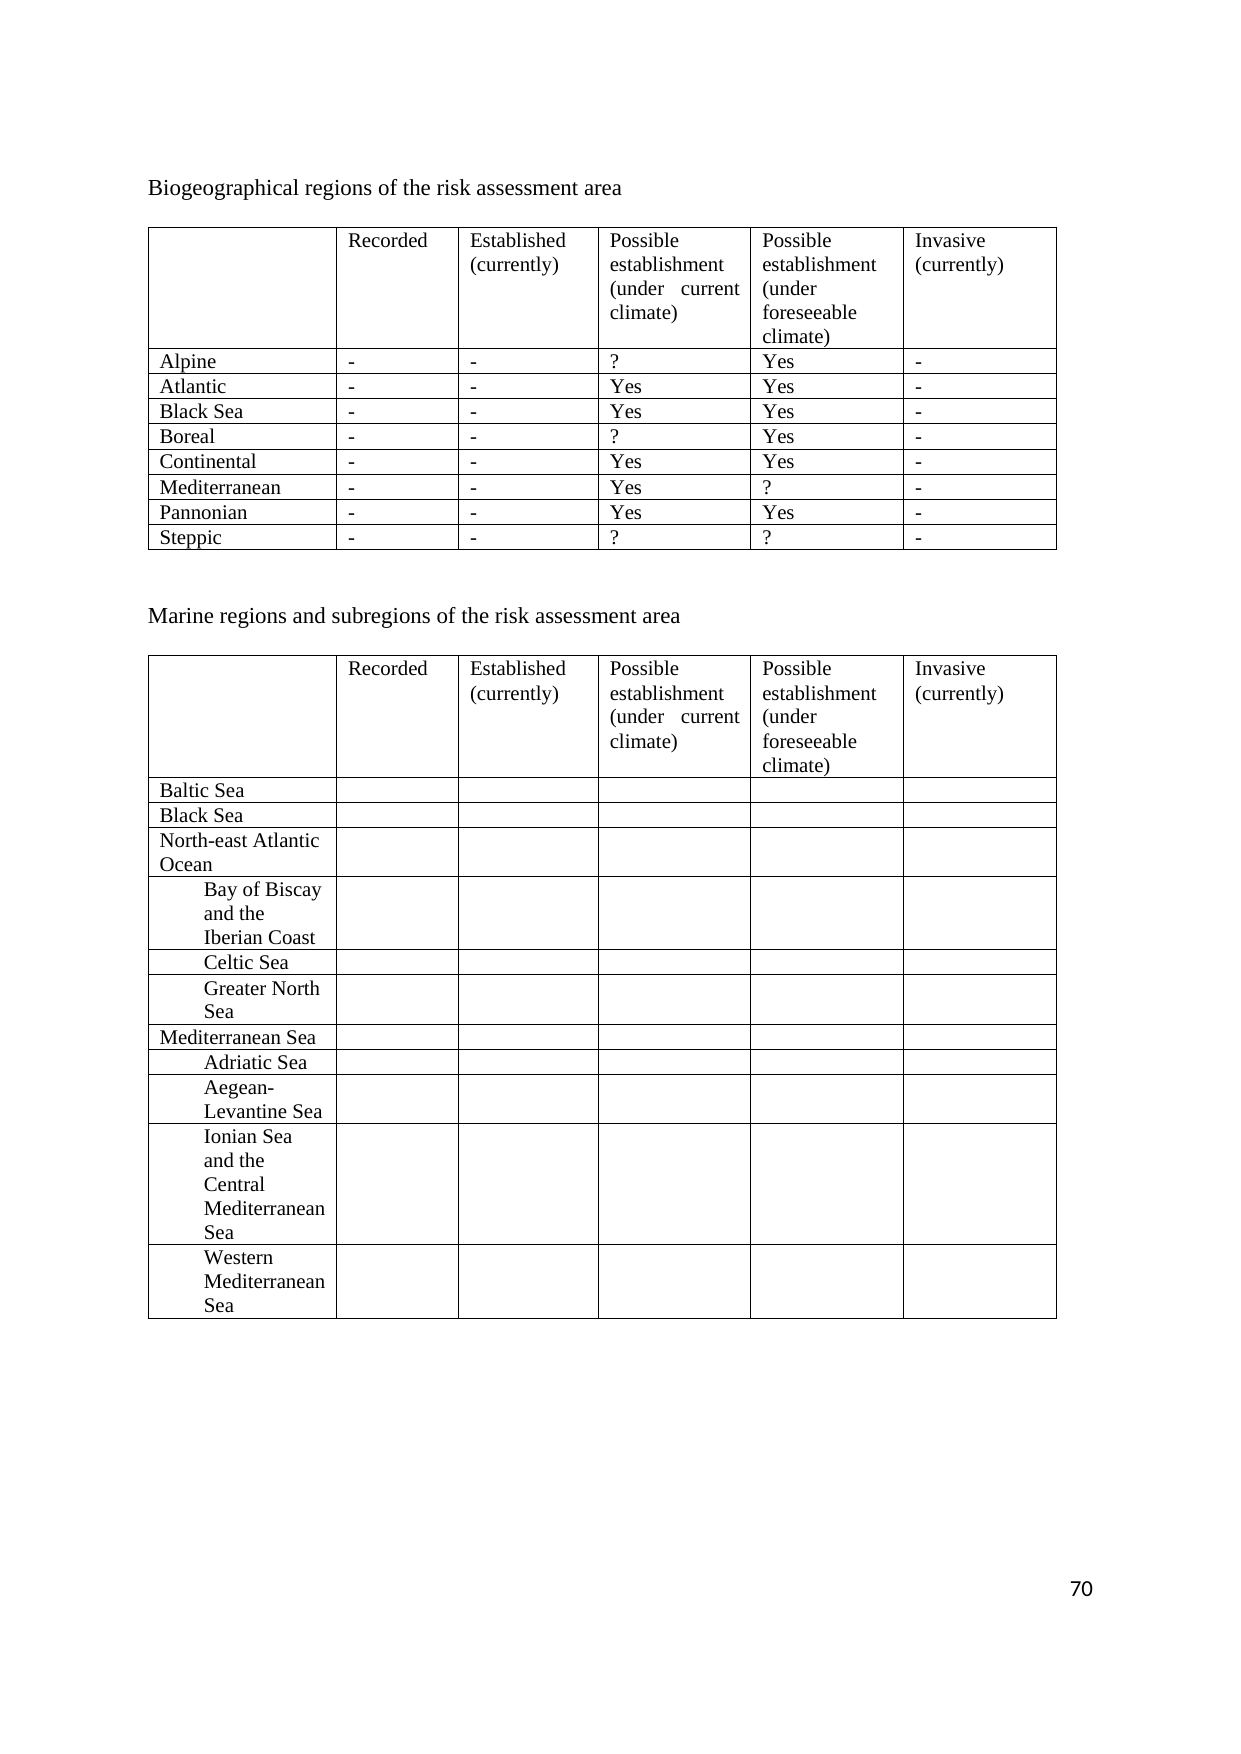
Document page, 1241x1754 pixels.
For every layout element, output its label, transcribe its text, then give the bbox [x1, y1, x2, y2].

table_cell Yes [599, 399, 750, 423]
table_cell - [337, 399, 458, 423]
table_cell [459, 1245, 598, 1317]
table_cell - [904, 374, 1056, 398]
table_cell [904, 1075, 1056, 1123]
table_cell - [337, 424, 458, 448]
table_cell [337, 828, 458, 876]
table_cell [599, 877, 750, 949]
text Marine regions and subregions of the risk assessment area [148, 603, 1093, 629]
table_cell [599, 950, 750, 974]
table_cell - [337, 374, 458, 398]
table_cell Western Mediterranean Sea [149, 1245, 336, 1317]
table_cell [337, 975, 458, 1023]
table_cell - [337, 500, 458, 524]
table_cell [459, 975, 598, 1023]
table_cell Yes [751, 349, 903, 373]
table_cell [337, 1075, 458, 1123]
table_header [149, 228, 336, 348]
table_cell Steppic [149, 525, 336, 549]
table_cell [459, 950, 598, 974]
table_cell Pannonian [149, 500, 336, 524]
table_cell [904, 828, 1056, 876]
table_cell [904, 778, 1056, 802]
table_cell - [459, 500, 598, 524]
table_cell [599, 1075, 750, 1123]
table_cell - [904, 525, 1056, 549]
table_cell Black Sea [149, 803, 336, 827]
table_header Possible establishment (under current climate) [599, 228, 750, 348]
table_cell [459, 1124, 598, 1244]
table_cell - [337, 450, 458, 473]
table_cell [751, 1124, 903, 1244]
table_cell - [904, 399, 1056, 423]
table_cell - [459, 349, 598, 373]
table_cell Continental [149, 450, 336, 473]
table_cell [599, 828, 750, 876]
table_cell Alpine [149, 349, 336, 373]
table_cell Yes [599, 500, 750, 524]
table_cell North-east Atlantic Ocean [149, 828, 336, 876]
table_cell Adriatic Sea [149, 1050, 336, 1074]
table_cell [751, 950, 903, 974]
table_cell [459, 1025, 598, 1049]
table_cell [337, 803, 458, 827]
table_cell Boreal [149, 424, 336, 448]
table_cell Yes [751, 450, 903, 473]
table_cell [337, 1245, 458, 1317]
table_cell [599, 975, 750, 1023]
table_cell [459, 803, 598, 827]
table_cell - [459, 525, 598, 549]
table_cell [337, 950, 458, 974]
table_cell [751, 975, 903, 1023]
table_cell [751, 778, 903, 802]
table_cell [904, 975, 1056, 1023]
table_cell Mediterranean Sea [149, 1025, 336, 1049]
table_cell [751, 877, 903, 949]
table_cell Yes [751, 399, 903, 423]
table_cell Celtic Sea [149, 950, 336, 974]
table_cell [599, 1245, 750, 1317]
table_cell ? [599, 525, 750, 549]
table_cell ? [599, 349, 750, 373]
table_header Possible establishment (under foreseeable climate) [751, 656, 903, 777]
table_cell [904, 877, 1056, 949]
table_cell [751, 1075, 903, 1123]
table_cell [459, 877, 598, 949]
table_cell [337, 1124, 458, 1244]
table_cell - [459, 475, 598, 499]
table_cell [904, 1025, 1056, 1049]
table_cell - [459, 399, 598, 423]
table_cell [599, 1050, 750, 1074]
table_cell - [459, 374, 598, 398]
table_cell - [904, 450, 1056, 473]
table_cell [337, 877, 458, 949]
table_cell Mediterranean [149, 475, 336, 499]
table_cell [337, 1025, 458, 1049]
table_cell Yes [599, 450, 750, 473]
table_cell Greater North Sea [149, 975, 336, 1023]
table_cell [459, 1050, 598, 1074]
table_cell [751, 828, 903, 876]
table_cell - [904, 500, 1056, 524]
table_cell [904, 950, 1056, 974]
table_cell Yes [599, 475, 750, 499]
table_cell - [337, 525, 458, 549]
table_cell [599, 778, 750, 802]
table_cell [599, 803, 750, 827]
table_cell [459, 778, 598, 802]
table_cell - [904, 349, 1056, 373]
table_header Possible establishment (under foreseeable climate) [751, 228, 903, 348]
table_header Invasive (currently) [904, 228, 1056, 348]
table_cell - [337, 349, 458, 373]
table_cell Atlantic [149, 374, 336, 398]
table_header Possible establishment (under current climate) [599, 656, 750, 777]
table_cell [751, 1050, 903, 1074]
table_cell [904, 1050, 1056, 1074]
table_cell - [459, 450, 598, 473]
table_cell [337, 1050, 458, 1074]
table_header Established (currently) [459, 228, 598, 348]
table_header Invasive (currently) [904, 656, 1056, 777]
table_cell ? [751, 525, 903, 549]
table_cell Baltic Sea [149, 778, 336, 802]
text Biogeographical regions of the risk assessment area [148, 174, 1093, 200]
table_cell [751, 1025, 903, 1049]
table_header Established (currently) [459, 656, 598, 777]
table_cell Bay of Biscay and the Iberian Coast [149, 877, 336, 949]
table_cell [904, 1124, 1056, 1244]
table_header [149, 656, 336, 777]
table_header Recorded [337, 228, 458, 348]
table_cell - [904, 424, 1056, 448]
table_cell [337, 778, 458, 802]
table_cell [751, 803, 903, 827]
table_header Recorded [337, 656, 458, 777]
table_cell Yes [599, 374, 750, 398]
table_cell [459, 828, 598, 876]
table_cell [599, 1124, 750, 1244]
table_cell Black Sea [149, 399, 336, 423]
table_cell [904, 1245, 1056, 1317]
table_cell [599, 1025, 750, 1049]
table_cell Aegean-Levantine Sea [149, 1075, 336, 1123]
table_cell - [337, 475, 458, 499]
table_cell [459, 1075, 598, 1123]
table_cell Yes [751, 424, 903, 448]
table_cell Yes [751, 500, 903, 524]
table_cell Yes [751, 374, 903, 398]
table_cell [751, 1245, 903, 1317]
table_cell ? [751, 475, 903, 499]
table_cell ? [599, 424, 750, 448]
table_cell [904, 803, 1056, 827]
table_cell Ionian Sea and the Central Mediterranean Sea [149, 1124, 336, 1244]
table_cell - [459, 424, 598, 448]
table_cell - [904, 475, 1056, 499]
